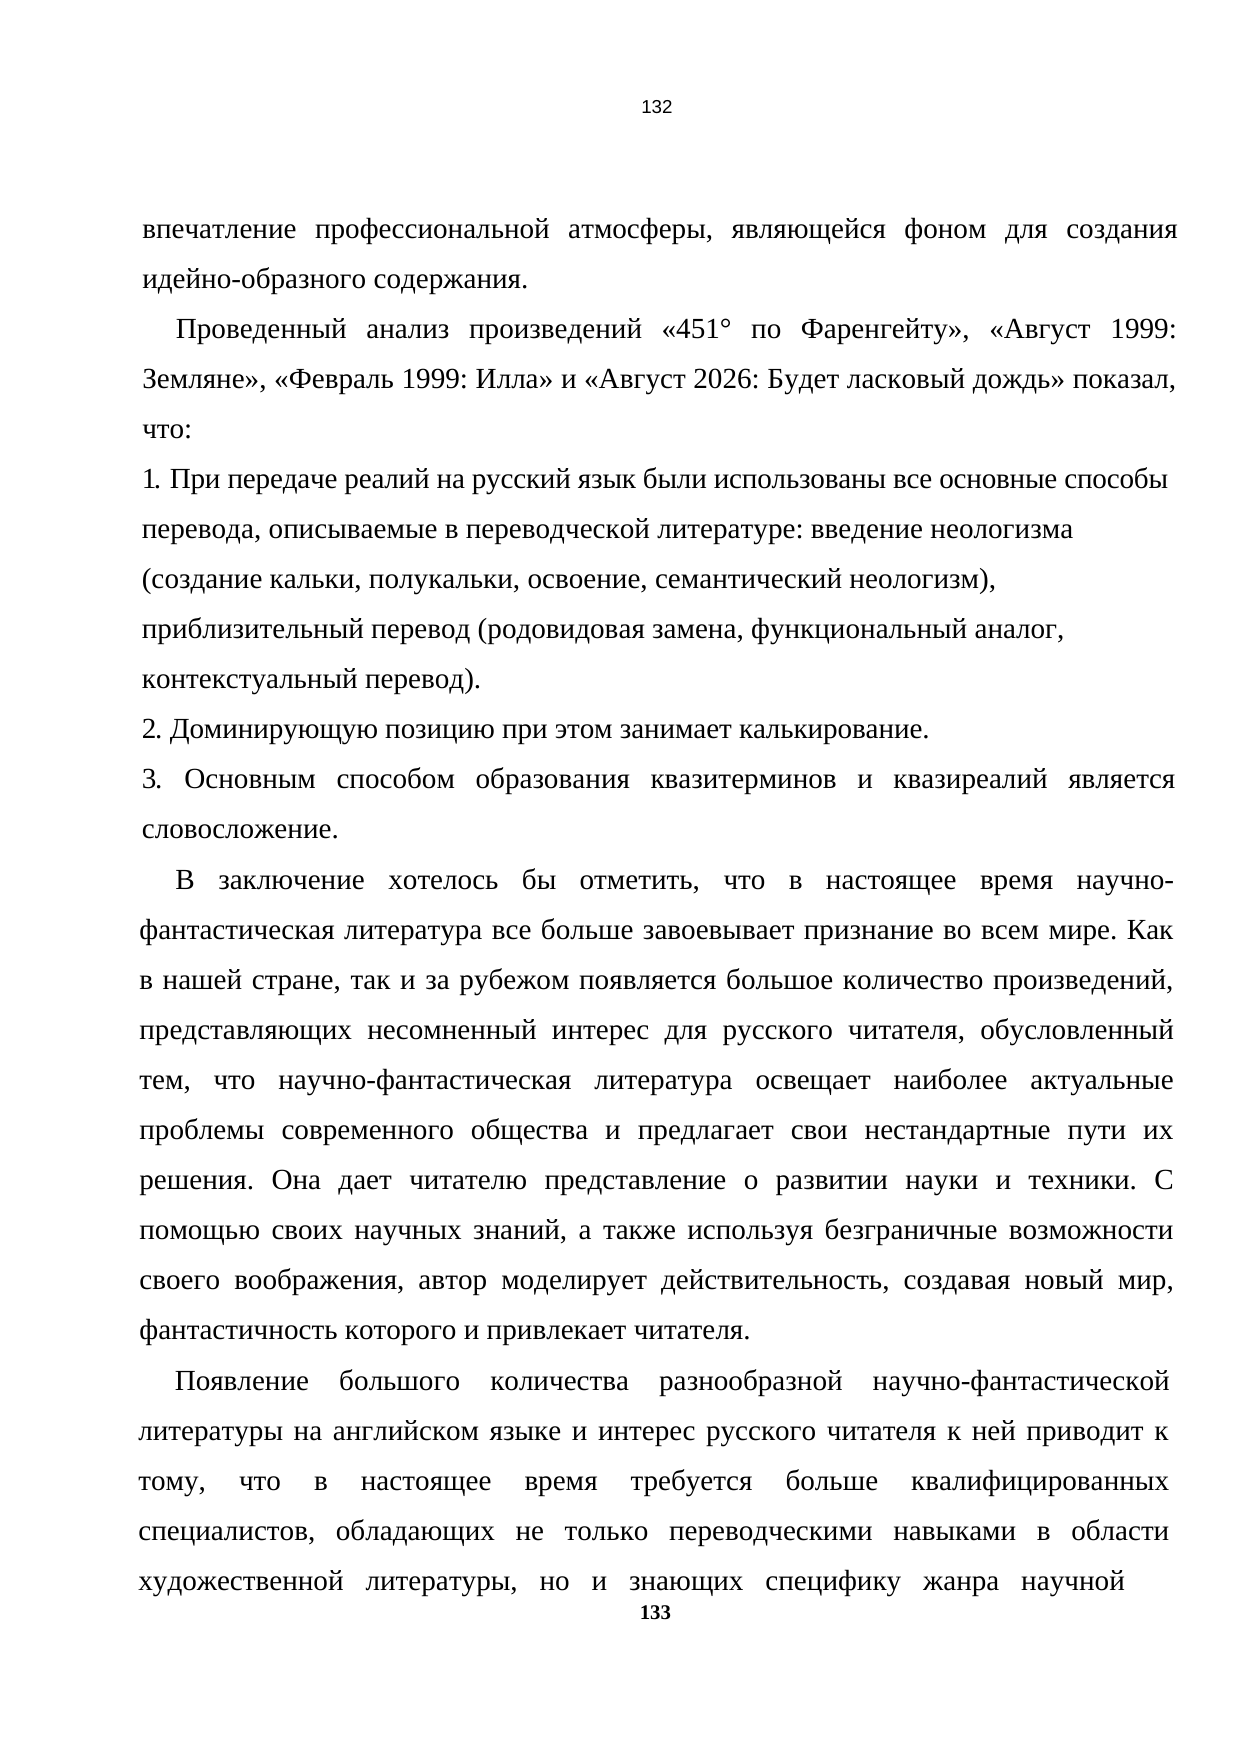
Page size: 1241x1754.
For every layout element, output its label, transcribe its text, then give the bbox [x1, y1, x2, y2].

list Доминирующую позицию при этом занимает калькирование. [142, 699, 1179, 749]
text 3. Основным способом образования квазитерминов и квазиреалий является словосложение. [142, 749, 1176, 849]
text В заключение хотелось бы отметить, что в настоящее время научно-фантастическая литература все больше завоевывает признание во всем мире. Как в нашей стране, так и за рубежом появляется большое количество произведений, представляющих несомненный интерес для русского читателя, обусловленный тем, что научно-фантастическая литература освещает наиболее актуальные проблемы современного общества и предлагает свои нестандартные пути их решения. Она дает читателю представление о развитии науки и техники. С помощью своих научных знаний, а также используя безграничные возможности своего воображения, автор моделирует действительность, создавая новый мир, фантастичность которого и привлекает читателя. [139, 850, 1175, 1350]
list При передаче реалий на русский язык были использованы все основные способы перевода, описываемые в переводческой литературе: введение неологизма (создание кальки, полукальки, освоение, семантический неологизм), приблизительный перевод (родовидовая замена, функциональный аналог, контекстуальный перевод). [142, 449, 1179, 699]
text Появление большого количества разнообразной научно-фантастической литературы на английском языке и интерес русского читателя к ней приводит к тому, что в настоящее время требуется больше квалифицированных специалистов, обладающих не только переводческими навыками в области художественной литературы, но и знающих специфику жанра научной [138, 1350, 1170, 1600]
text впечатление профессиональной атмосферы, являющейся фоном для создания идейно-образного содержания. [142, 198, 1179, 298]
text Проведенный анализ произведений «451° по Фаренгейту», «Август 1999: Земляне», «Февраль 1999: Илла» и «Август 2026: Будет ласковый дождь» показал, что: [142, 299, 1178, 449]
text 132 [138, 96, 1175, 118]
text 133 [138, 1600, 1172, 1624]
